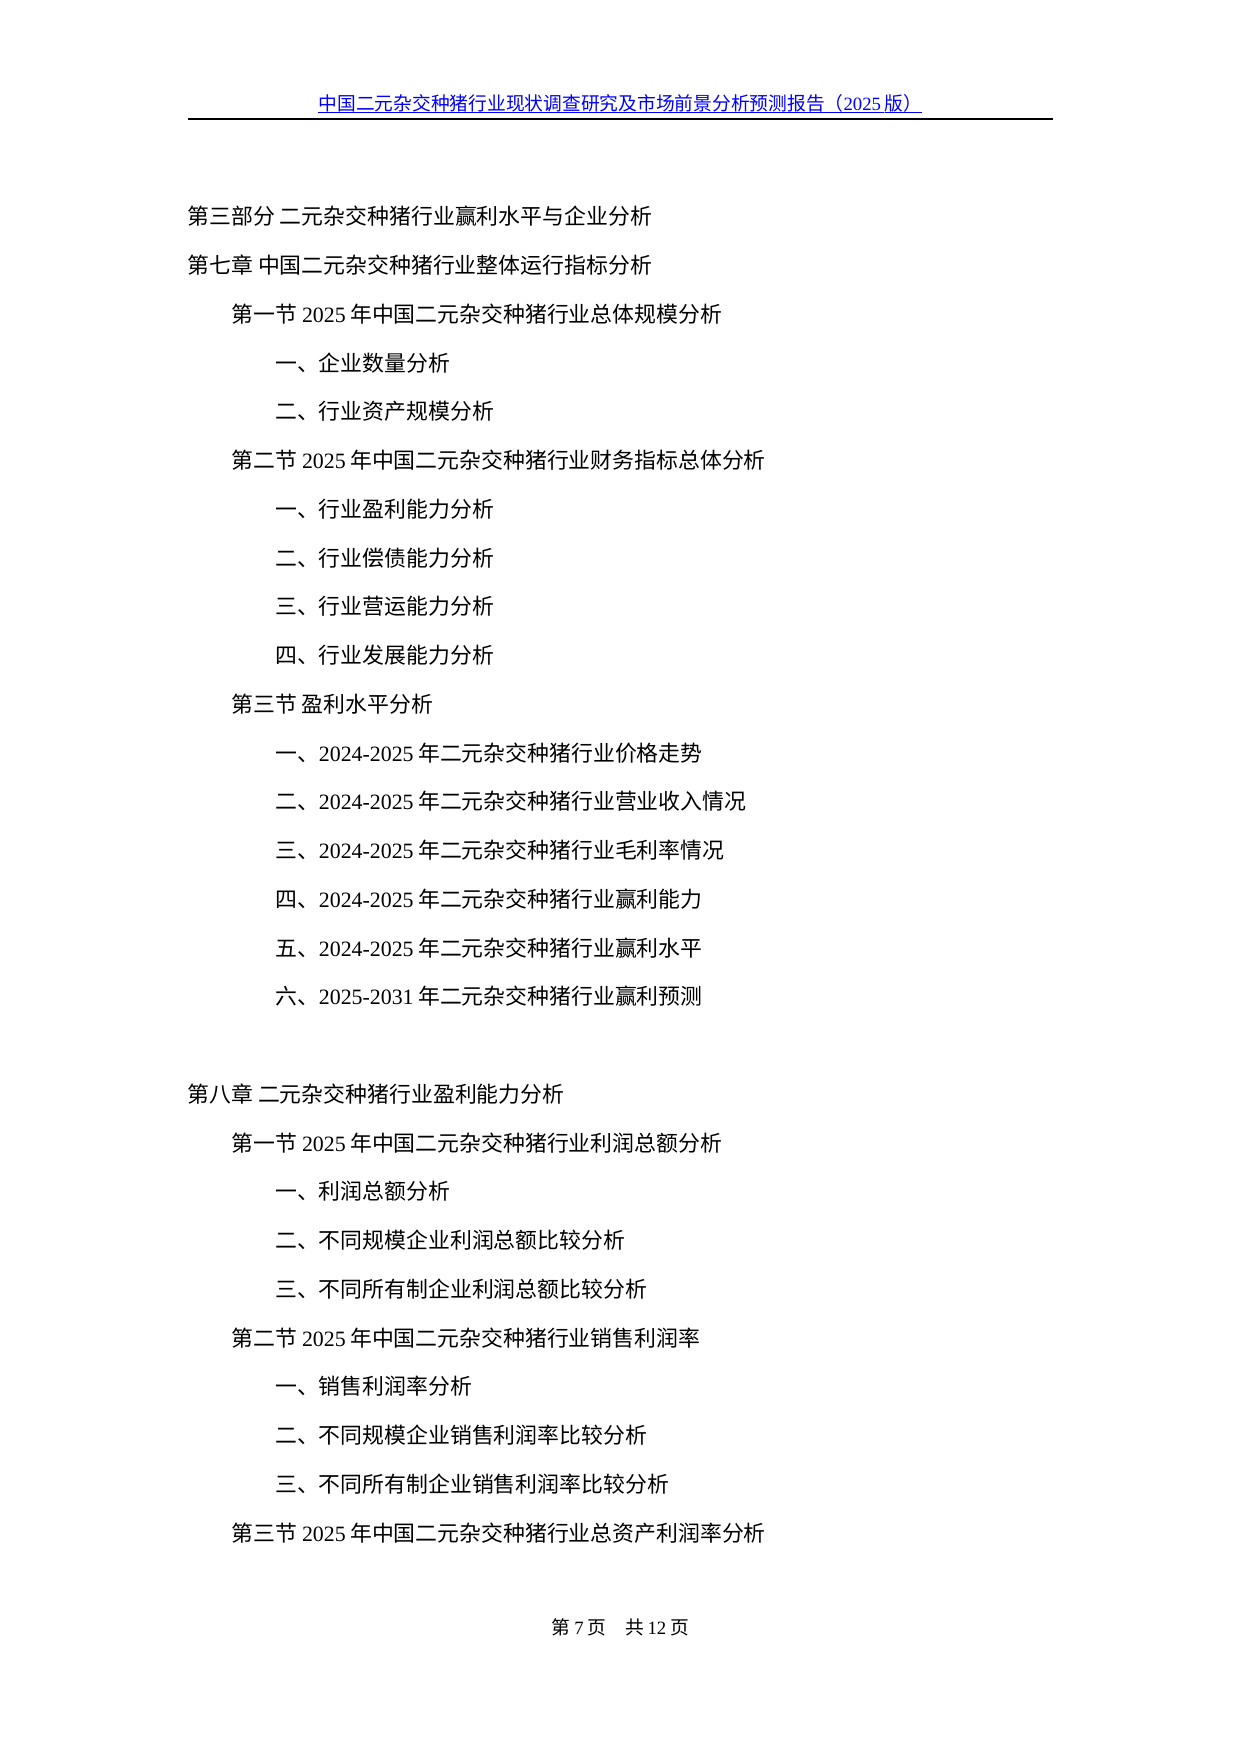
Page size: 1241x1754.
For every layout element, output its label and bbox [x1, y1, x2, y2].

text [187, 150, 1053, 1548]
